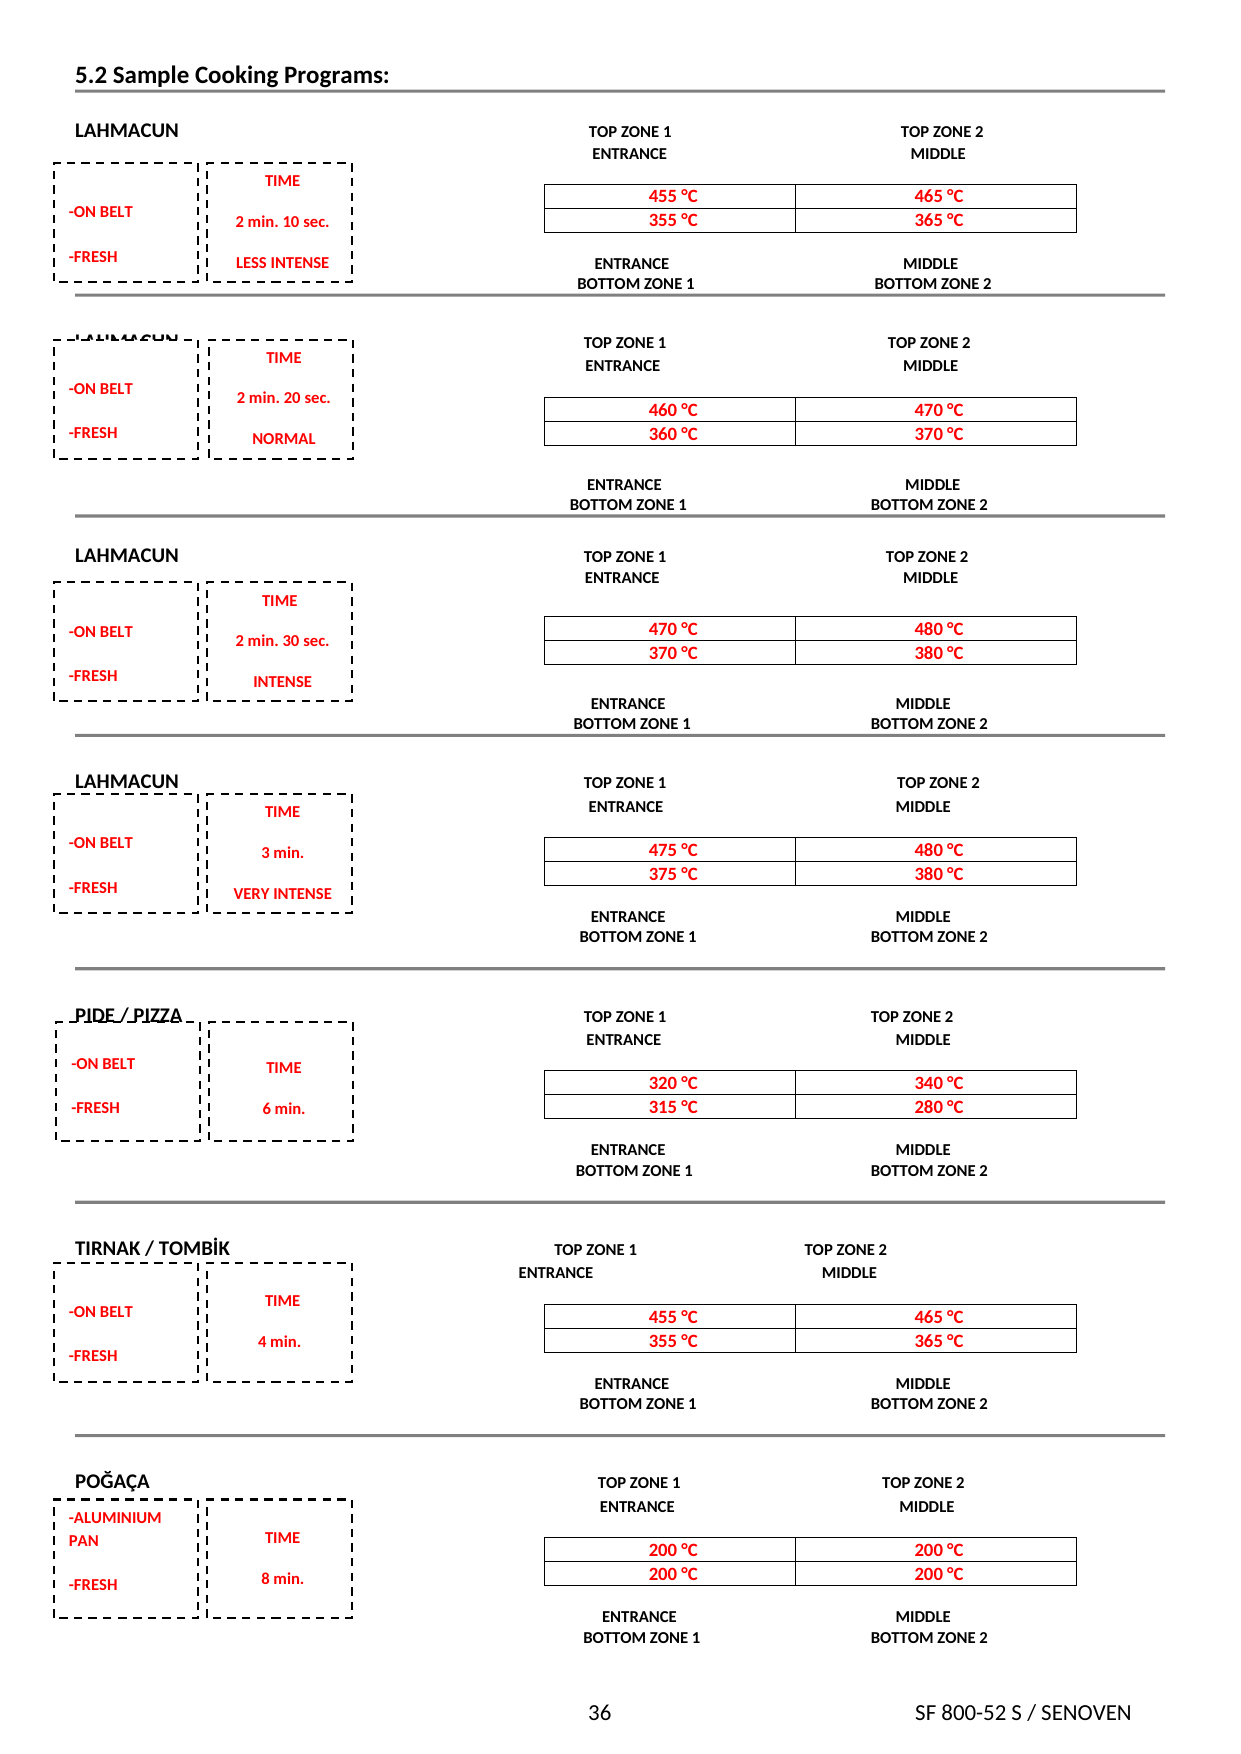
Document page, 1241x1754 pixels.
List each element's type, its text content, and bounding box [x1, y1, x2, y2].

text POĞAÇA TOP ZONE 1 TOP ZONE 2 ENTRANCE MIDDLE [75, 1438, 1165, 1516]
table_header 480 °C [796, 838, 1076, 861]
text PIDE / PIZZA TOP ZONE 1 TOP ZONE 2 ENTRANCE MIDDLE [75, 971, 1165, 1049]
text TIRNAK / TOMBİK TOP ZONE 1 TOP ZONE 2 ENTRANCE MIDDLE [75, 1204, 1165, 1283]
table_cell 365 °C [796, 1329, 1076, 1352]
table_cell 360 °C [545, 422, 795, 445]
text BOTTOM ZONE 1 BOTTOM ZONE 2 [296, 273, 1165, 293]
table_cell 315 °C [545, 1095, 795, 1118]
text ENTRANCE MIDDLE [376, 474, 1165, 494]
table_header 200 °C [796, 1538, 1076, 1561]
text LAHMACUN TOP ZONE 1 TOP ZONE 2 ENTRANCE MIDDLE [75, 737, 1165, 816]
table_cell 380 °C [796, 862, 1076, 885]
text ENTRANCE MIDDLE [376, 1373, 1165, 1393]
table_cell 200 °C [796, 1562, 1076, 1585]
text LAHMACUN TOP ZONE 1 TOP ZONE 2 ENTRANCE MIDDLE [75, 297, 1165, 376]
text BOTTOM ZONE 1 BOTTOM ZONE 2 [376, 1160, 1165, 1200]
table_header 320 °C [545, 1071, 795, 1094]
table_cell 365 °C [796, 209, 1076, 232]
table_cell 200 °C [545, 1562, 795, 1585]
table_header 465 °C [796, 185, 1076, 208]
table_header 480 °C [796, 617, 1076, 640]
table_cell 380 °C [796, 641, 1076, 664]
text BOTTOM ZONE 1 BOTTOM ZONE 2 [376, 1393, 1165, 1434]
table_cell 355 °C [545, 1329, 795, 1352]
table_header 455 °C [545, 185, 795, 208]
table_header 475 °C [545, 838, 795, 861]
text LAHMACUN TOP ZONE 1 TOP ZONE 2 ENTRANCE MIDDLE [75, 118, 1165, 163]
table_cell 355 °C [545, 209, 795, 232]
text LAHMACUN TOP ZONE 1 TOP ZONE 2 ENTRANCE MIDDLE [75, 542, 1165, 588]
table_cell 370 °C [545, 641, 795, 664]
table_header 200 °C [545, 1538, 795, 1561]
text ENTRANCE MIDDLE [376, 693, 1165, 713]
table_header 470 °C [545, 617, 795, 640]
table_header 465 °C [796, 1305, 1076, 1328]
table_header 340 °C [796, 1071, 1076, 1094]
table_header 455 °C [545, 1305, 795, 1328]
text BOTTOM ZONE 1 BOTTOM ZONE 2 [376, 1627, 1165, 1667]
text BOTTOM ZONE 1 BOTTOM ZONE 2 [296, 713, 1165, 733]
text BOTTOM ZONE 1 BOTTOM ZONE 2 [370, 927, 1165, 967]
table_cell 280 °C [796, 1095, 1076, 1118]
text BOTTOM ZONE 1 BOTTOM ZONE 2 [296, 494, 1165, 514]
table_cell 375 °C [545, 862, 795, 885]
text ENTRANCE MIDDLE [376, 1140, 1165, 1160]
text 5.2 Sample Cooking Programs: [75, 59, 1165, 89]
table_header 460 °C [545, 398, 795, 421]
text ENTRANCE MIDDLE [376, 1607, 1165, 1627]
table_cell 370 °C [796, 422, 1076, 445]
table_header 470 °C [796, 398, 1076, 421]
text ENTRANCE MIDDLE [376, 253, 1165, 273]
text ENTRANCE MIDDLE [376, 906, 1165, 927]
